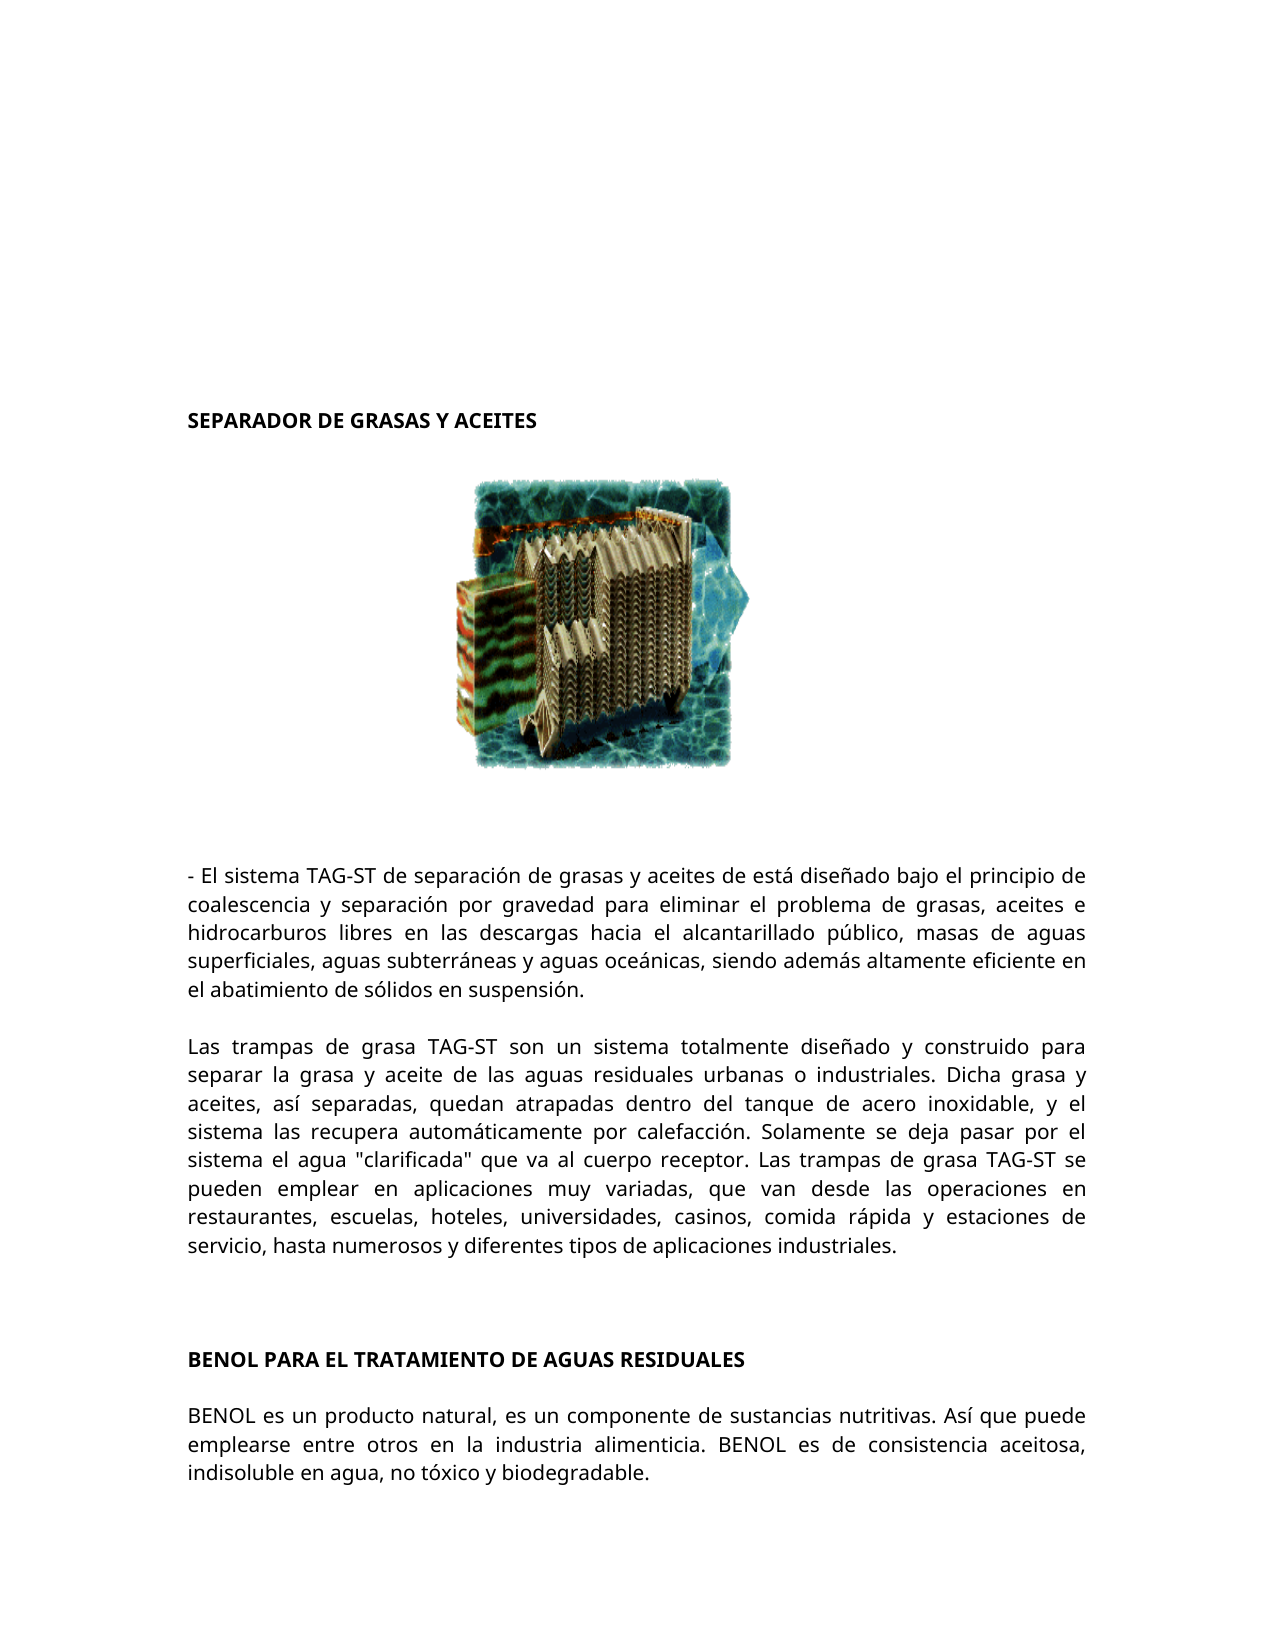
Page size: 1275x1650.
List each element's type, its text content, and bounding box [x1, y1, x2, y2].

text Las trampas de grasa TAG-ST son un sistema totalmente diseñado y construido para separar la grasa y aceite de las aguas residuales urbanas o industriales. Dicha grasa y aceites, así separadas, quedan atrapadas dentro del tanque de acero inoxidable, y el sistema las recupera automáticamente por calefacción. Solamente se deja pasar por el sistema el agua "clarificada" que va al cuerpo receptor. Las trampas de grasa TAG-ST se pueden emplear en aplicaciones muy variadas, que van desde las operaciones en restaurantes, escuelas, hoteles, universidades, casinos, comida rápida y estaciones de servicio, hasta numerosos y diferentes tipos de aplicaciones industriales. [187, 1003, 1087, 1259]
picture [450, 477, 750, 778]
text - El sistema TAG-ST de separación de grasas y aceites de está diseñado bajo el principio de coalescencia y separación por gravedad para eliminar el problema de grasas, aceites e hidrocarburos libres en las descargas hacia el alcantarillado público, masas de aguas superficiales, aguas subterráneas y aguas oceánicas, siendo además altamente eficiente en el abatimiento de sólidos en suspensión. [187, 861, 1087, 1003]
text BENOL es un producto natural, es un componente de sustancias nutritivas. Así que puede emplearse entre otros en la industria alimenticia. BENOL es de consistencia aceitosa, indisoluble en agua, no tóxico y biodegradable. [187, 1373, 1087, 1487]
text BENOL PARA EL TRATAMIENTO DE AGUAS RESIDUALES [187, 1345, 1087, 1373]
text SEPARADOR DE GRASAS Y ACEITES [187, 406, 1087, 434]
